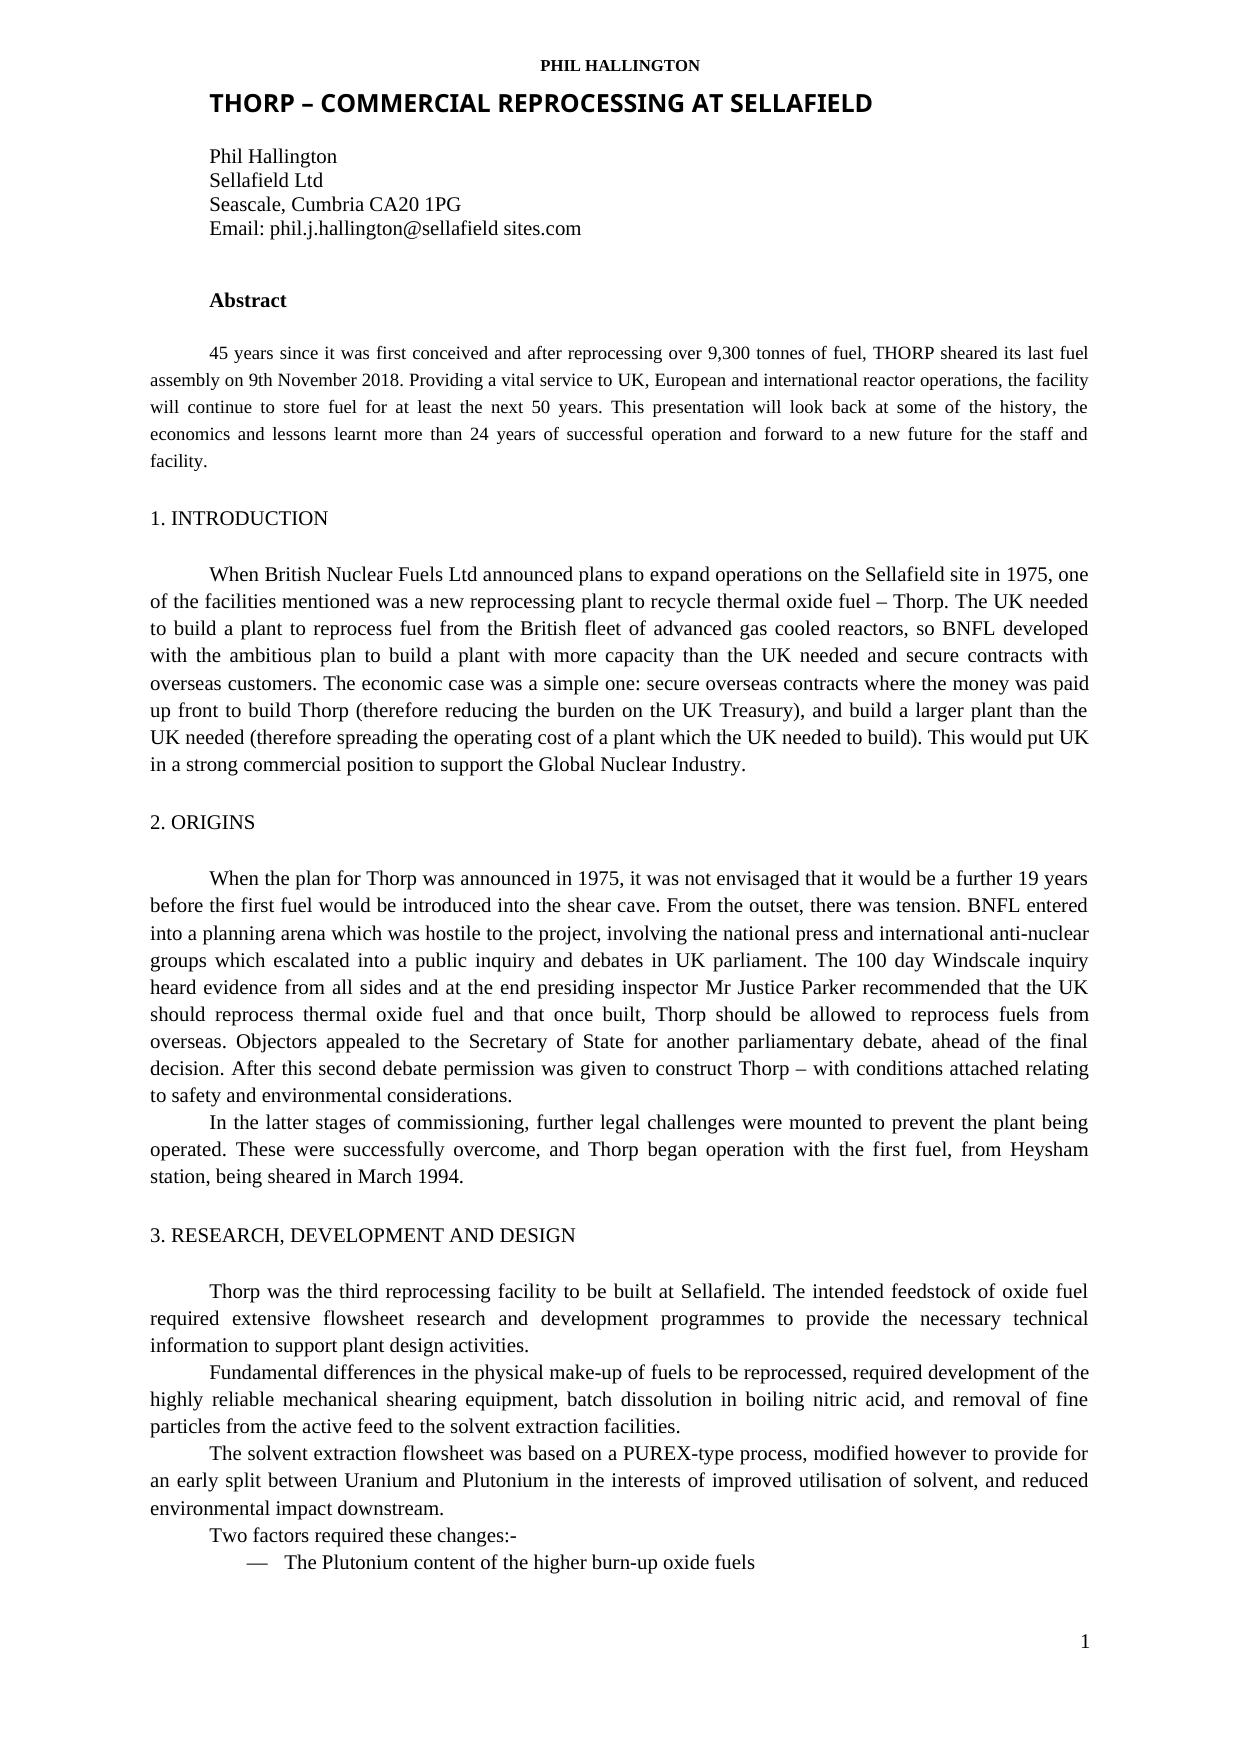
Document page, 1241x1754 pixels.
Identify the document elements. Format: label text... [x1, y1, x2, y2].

text Abstract [209, 288, 1090, 312]
text Two factors required these changes:- [150, 1519, 1090, 1547]
text When British Nuclear Fuels Ltd announced plans to expand operations on the Sellafield site in 1975, one of the facilities mentioned was a new reprocessing plant to recycle thermal oxide fuel – Thorp. The UK needed to build a plant to reprocess fuel from the British fleet of advanced gas cooled reactors, so BNFL developed with the ambitious plan to build a plant with more capacity than the UK needed and secure contracts with overseas customers. The economic case was a simple one: secure overseas contracts where the money was paid up front to build Thorp (therefore reducing the burden on the UK Treasury), and build a larger plant than the UK needed (therefore spreading the operating cost of a plant which the UK needed to build). This would put UK in a strong commercial position to support the Global Nuclear Industry. [150, 559, 1090, 776]
list The Plutonium content of the higher burn-up oxide fuels [247, 1547, 1090, 1574]
text Seascale, Cumbria CA20 1PG [209, 192, 1090, 216]
text The solvent extraction flowsheet was based on a PUREX-type process, modified however to provide for an early split between Uranium and Plutonium in the interests of improved utilisation of solvent, and reduced environmental impact downstream. [150, 1438, 1090, 1519]
text Sellafield Ltd [209, 168, 1090, 192]
text In the latter stages of commissioning, further legal challenges were mounted to prevent the plant being operated. These were successfully overcome, and Thorp began operation with the first fuel, from Heysham station, being sheared in March 1994. [150, 1107, 1090, 1188]
subtitle INTRODUCTION [150, 501, 1090, 530]
subtitle Origins [150, 805, 1090, 834]
text Phil Hallington [209, 144, 1090, 168]
text When the plan for Thorp was announced in 1975, it was not envisaged that it would be a further 19 years before the first fuel would be introduced into the shear cave. From the outset, there was tension. BNFL entered into a planning arena which was hostile to the project, involving the national press and international anti-nuclear groups which escalated into a public inquiry and debates in UK parliament. The 100 day Windscale inquiry heard evidence from all sides and at the end presiding inspector Mr Justice Parker recommended that the UK should reprocess thermal oxide fuel and that once built, Thorp should be allowed to reprocess fuels from overseas. Objectors appealed to the Secretary of State for another parliamentary debate, ahead of the final decision. After this second debate permission was given to construct Thorp – with conditions attached relating to safety and environmental considerations. [150, 863, 1090, 1107]
subtitle research, development and design [150, 1217, 1090, 1247]
text 45 years since it was first conceived and after reprocessing over 9,300 tonnes of fuel, THORP sheared its last fuel assembly on 9th November 2018. Providing a vital service to UK, European and international reactor operations, the facility will continue to store fuel for at least the next 50 years. This presentation will look back at some of the history, the economics and lessons learnt more than 24 years of successful operation and forward to a new future for the staff and facility. [150, 336, 1090, 472]
text Thorp was the third reprocessing facility to be built at Sellafield. The intended feedstock of oxide fuel required extensive flowsheet research and development programmes to provide the necessary technical information to support plant design activities. [150, 1276, 1090, 1357]
text Fundamental differences in the physical make-up of fuels to be reprocessed, required development of the highly reliable mechanical shearing equipment, batch dissolution in boiling nitric acid, and removal of fine particles from the active feed to the solvent extraction facilities. [150, 1357, 1090, 1438]
text Email: phil.j.hallington@sellafield sites.com [209, 216, 1090, 240]
subtitle THORP – COMMERCIAL REPROCESSING AT SELLAFIELD [209, 86, 1031, 120]
